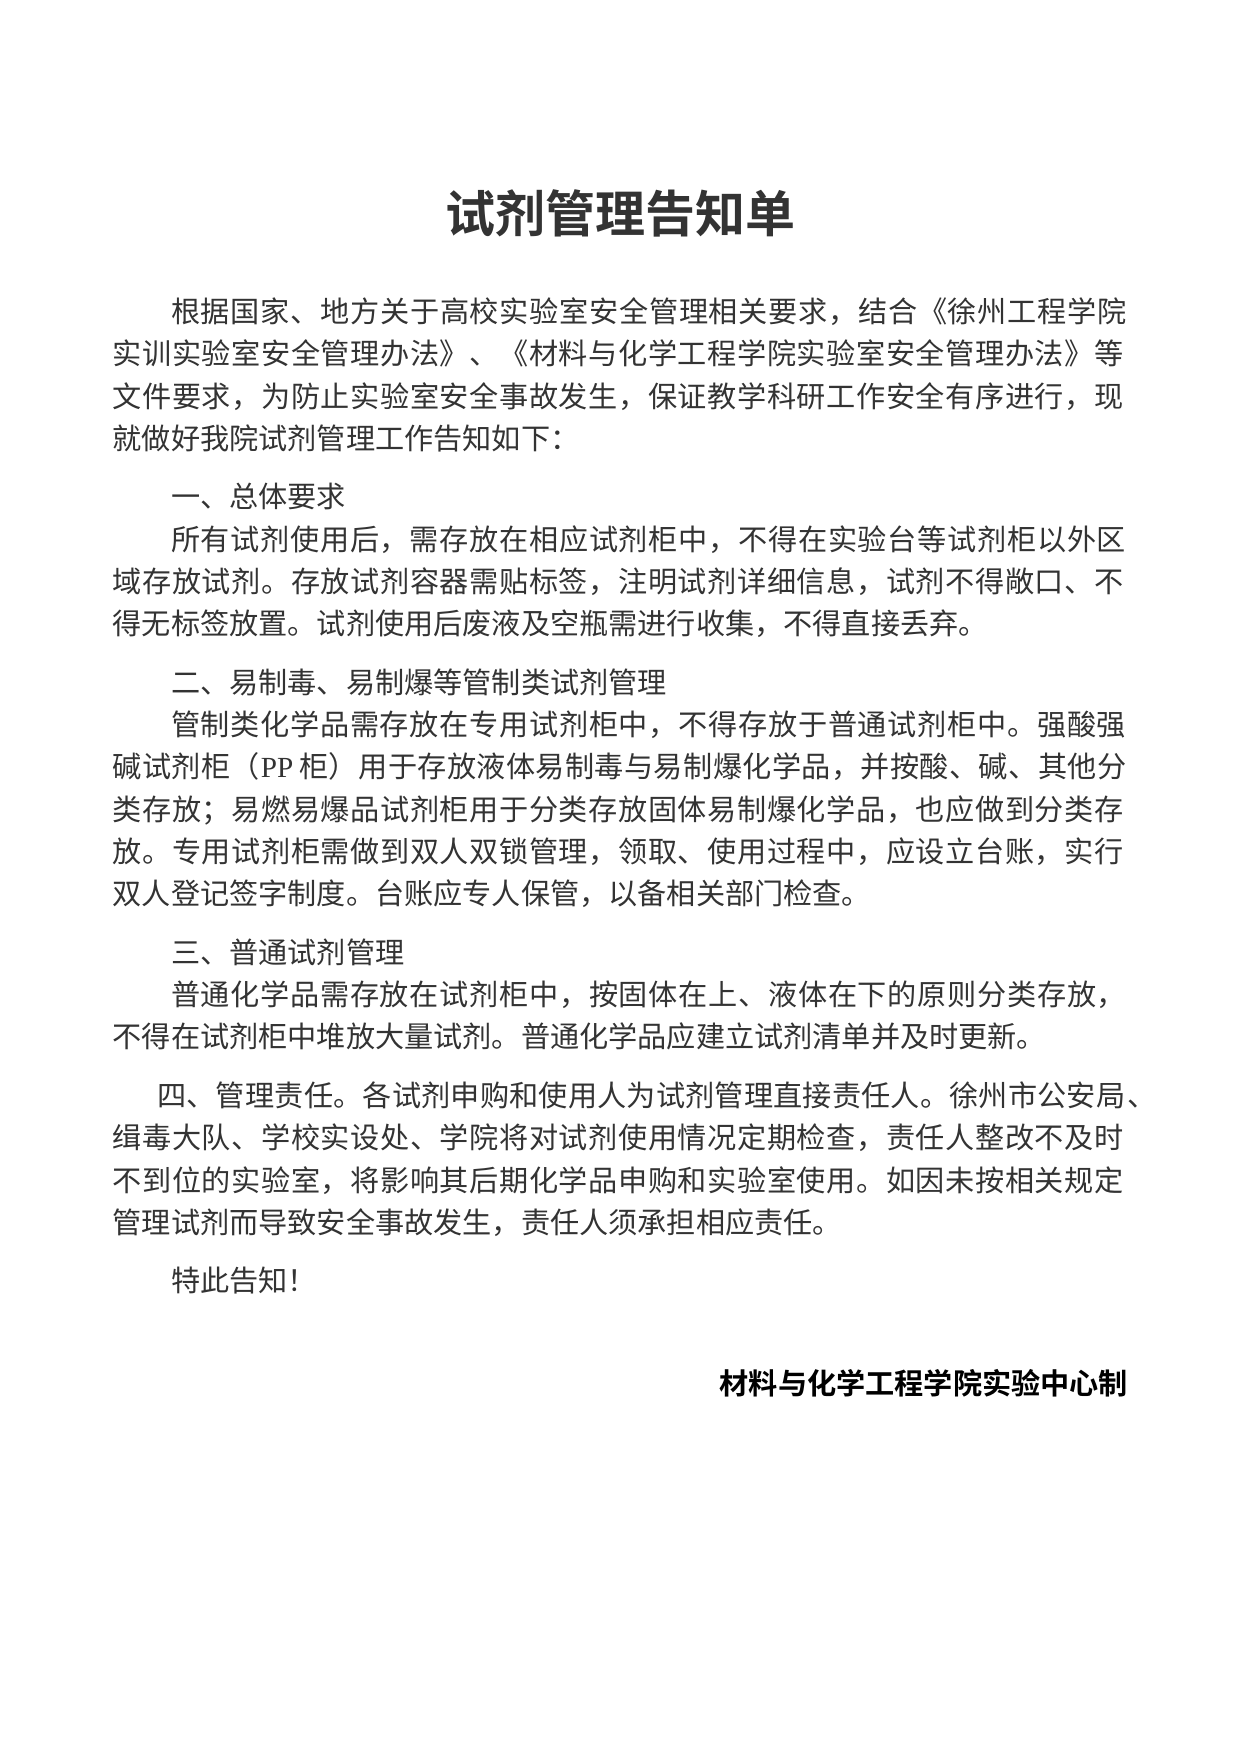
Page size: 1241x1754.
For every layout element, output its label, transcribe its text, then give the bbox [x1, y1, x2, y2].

text 普通化学品需存放在试剂柜中，按固体在上、液体在下的原则分类存放，不得在试剂柜中堆放大量试剂。普通化学品应建立试剂清单并及时更新。 [112, 972, 1128, 1056]
text 二、易制毒、易制爆等管制类试剂管理 [112, 659, 1128, 702]
text 所有试剂使用后，需存放在相应试剂柜中，不得在实验台等试剂柜以外区域存放试剂。存放试剂容器需贴标签，注明试剂详细信息，试剂不得敞口、不得无标签放置。试剂使用后废液及空瓶需进行收集，不得直接丢弃。 [112, 516, 1128, 643]
text 试剂管理告知单 [112, 162, 1128, 259]
text 根据国家、地方关于高校实验室安全管理相关要求，结合《徐州工程学院实训实验室安全管理办法》、《材料与化学工程学院实验室安全管理办法》等文件要求，为防止实验室安全事故发生，保证教学科研工作安全有序进行，现就做好我院试剂管理工作告知如下： [112, 289, 1128, 458]
text 材料与化学工程学院实验中心制 [112, 1349, 1128, 1414]
text 一、总体要求 [112, 474, 1128, 516]
text 三、普通试剂管理 [112, 929, 1128, 972]
text 特此告知！ [112, 1258, 1128, 1300]
text 四、管理责任。各试剂申购和使用人为试剂管理直接责任人。徐州市公安局、缉毒大队、学校实设处、学院将对试剂使用情况定期检查，责任人整改不及时不到位的实验室，将影响其后期化学品申购和实验室使用。如因未按相关规定管理试剂而导致安全事故发生，责任人须承担相应责任。 [112, 1073, 1128, 1242]
text 管制类化学品需存放在专用试剂柜中，不得存放于普通试剂柜中。强酸强碱试剂柜（PP柜）用于存放液体易制毒与易制爆化学品，并按酸、碱、其他分类存放；易燃易爆品试剂柜用于分类存放固体易制爆化学品，也应做到分类存放。专用试剂柜需做到双人双锁管理，领取、使用过程中，应设立台账，实行双人登记签字制度。台账应专人保管，以备相关部门检查。 [112, 702, 1128, 913]
